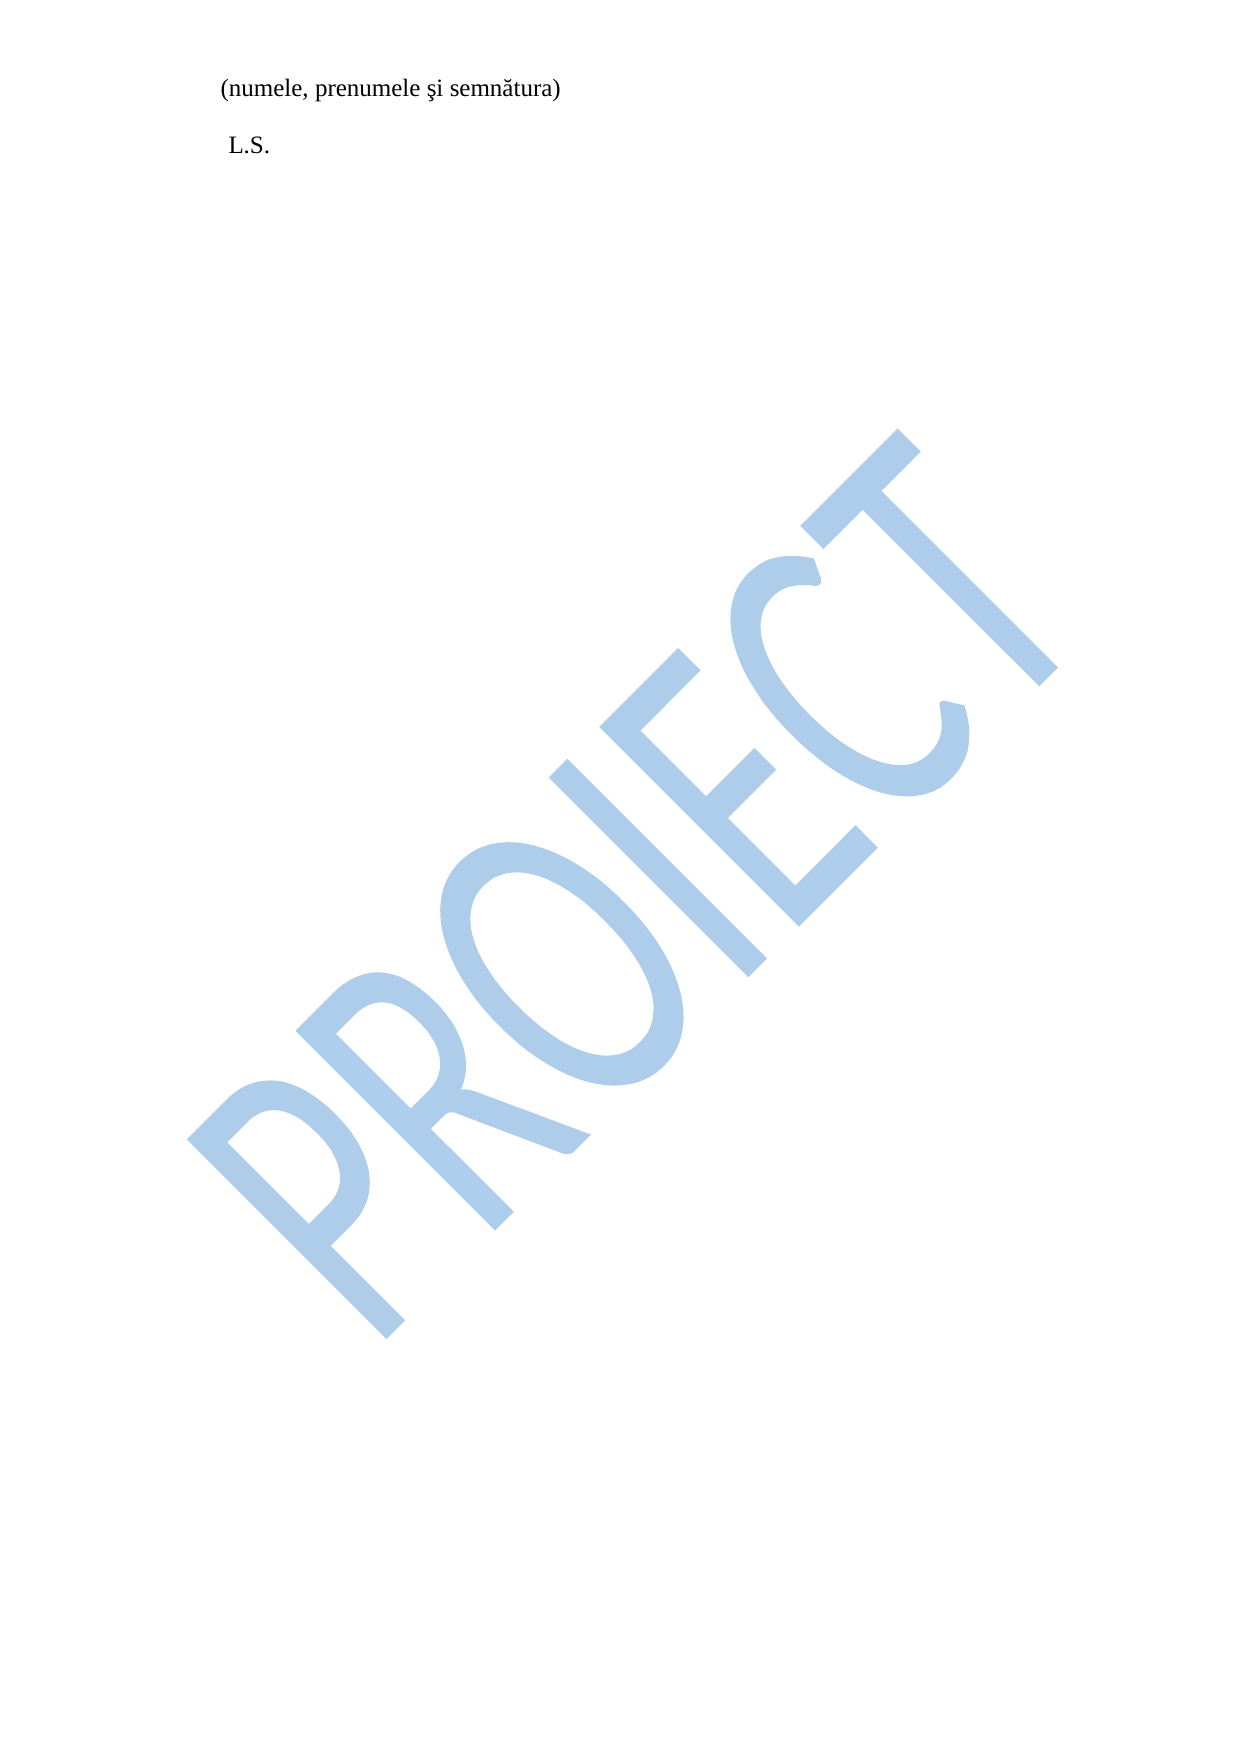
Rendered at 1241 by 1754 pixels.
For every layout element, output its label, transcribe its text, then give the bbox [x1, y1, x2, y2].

text (numele, prenumele şi semnătura) [133, 73, 1152, 102]
text L.S. [133, 130, 1152, 159]
